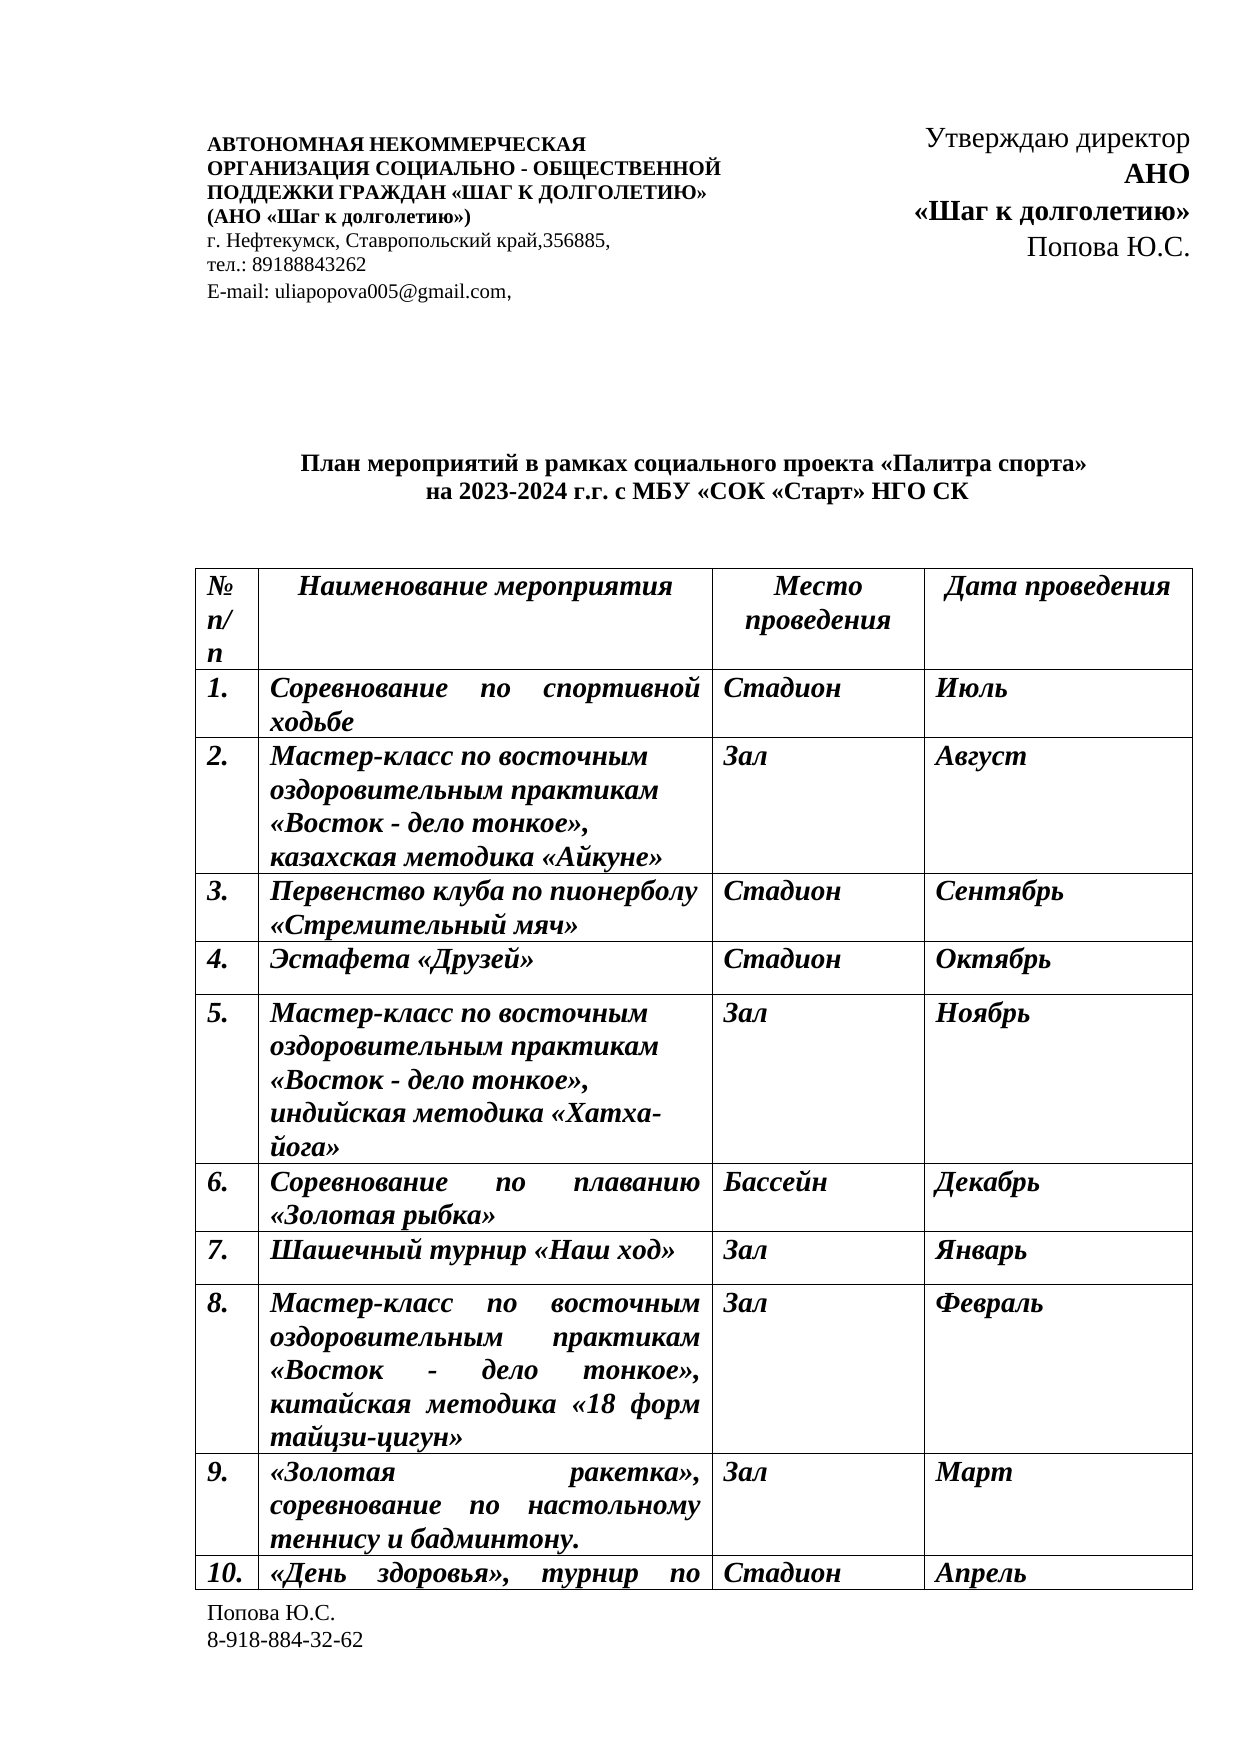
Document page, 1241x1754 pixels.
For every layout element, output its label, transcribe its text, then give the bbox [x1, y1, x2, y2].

table_cell Зал [713, 1285, 924, 1453]
table_cell 1. [196, 670, 258, 737]
text АВТОНОМНАЯ НЕКОММЕРЧЕСКАЯ [207, 131, 816, 156]
text на 2023-2024 г.г. с МБУ «СОК «Старт» НГО СК [207, 476, 1181, 505]
table_cell Зал [713, 995, 924, 1163]
table_cell 3. [196, 874, 258, 941]
table_header Наименование мероприятия [259, 569, 712, 669]
table_header Дата проведения [925, 569, 1192, 669]
table_cell Эстафета «Друзей» [259, 942, 712, 994]
table_cell 8. [196, 1285, 258, 1453]
table_cell Апрель [925, 1556, 1192, 1589]
table_cell Первенство клуба по пионерболу «Стремительный мяч» [259, 874, 712, 941]
table_cell Стадион [713, 942, 924, 994]
text тел.: 89188843262 [207, 252, 816, 276]
table_cell Мастер-класс по восточным оздоровительным практикам «Восток - дело тонкое», казахская методика «Айкуне» [259, 738, 712, 872]
table_cell Август [925, 738, 1192, 872]
table_cell Мастер-класс по восточным оздоровительным практикам «Восток - дело тонкое», китайская методика «18 форм тайцзи-цигун» [259, 1285, 712, 1453]
text Е-mail: uliapopova005@gmail.com, [207, 276, 816, 304]
text План мероприятий в рамках социального проекта «Палитра спорта» [207, 448, 1181, 476]
table_cell «Золотая ракетка», соревнование по настольному теннису и бадминтону. [259, 1454, 712, 1554]
table_cell Зал [713, 738, 924, 872]
table_cell Соревнование по спортивной ходьбе [259, 670, 712, 737]
table_cell Октябрь [925, 942, 1192, 994]
table_cell Зал [713, 1232, 924, 1284]
table_cell Ноябрь [925, 995, 1192, 1163]
table_cell 10. [196, 1556, 258, 1589]
table_cell Стадион [713, 874, 924, 941]
table_cell Соревнование по плаванию «Золотая рыбка» [259, 1164, 712, 1231]
table_cell 9. [196, 1454, 258, 1554]
table_cell Стадион [713, 670, 924, 737]
table_cell Шашечный турнир «Наш ход» [259, 1232, 712, 1284]
table_cell Март [925, 1454, 1192, 1554]
table_cell Мастер-класс по восточным оздоровительным практикам «Восток - дело тонкое», индийская методика «Хатха-йога» [259, 995, 712, 1163]
table_cell Январь [925, 1232, 1192, 1284]
table_cell Бассейн [713, 1164, 924, 1231]
table_cell Зал [713, 1454, 924, 1554]
table_header № п/п [196, 569, 258, 669]
table_cell Сентябрь [925, 874, 1192, 941]
table_header Место проведения [713, 569, 924, 669]
table_cell Декабрь [925, 1164, 1192, 1231]
text ОРГАНИЗАЦИЯ СОЦИАЛЬНО - ОБЩЕСТВЕННОЙ [207, 156, 816, 179]
table_cell 2. [196, 738, 258, 872]
text г. Нефтекумск, Ставропольский край,356885, [207, 228, 816, 252]
table_cell 6. [196, 1164, 258, 1231]
table_cell 5. [196, 995, 258, 1163]
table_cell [259, 1556, 712, 1589]
table_cell 7. [196, 1232, 258, 1284]
text ПОДДЕЖКИ ГРАЖДАН «ШАГ К ДОЛГОЛЕТИЮ» [207, 179, 816, 204]
text (АНО «Шаг к долголетию») [207, 204, 816, 228]
table_cell 4. [196, 942, 258, 994]
table_cell Стадион [713, 1556, 924, 1589]
table_cell Февраль [925, 1285, 1192, 1453]
table_cell Июль [925, 670, 1192, 737]
